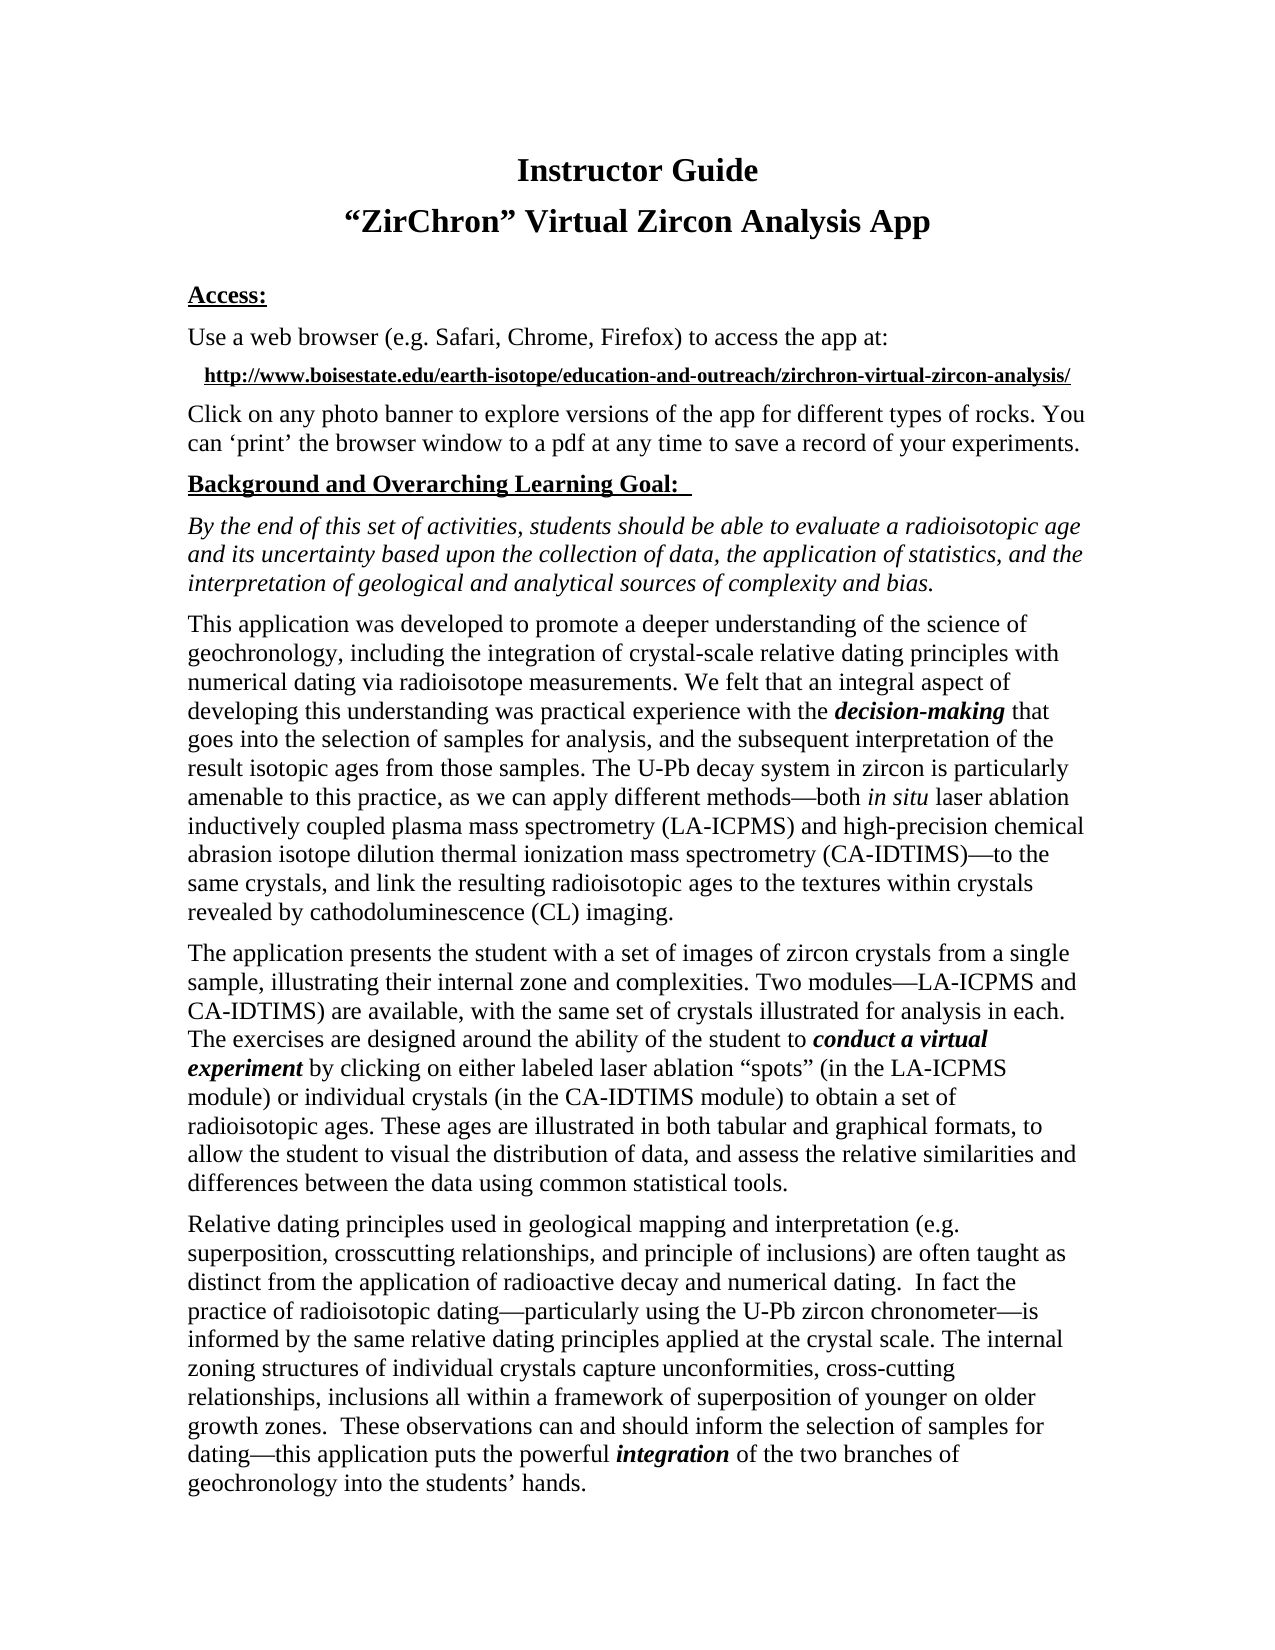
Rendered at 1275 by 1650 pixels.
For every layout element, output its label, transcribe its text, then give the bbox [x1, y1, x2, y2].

subtitle Access: [187, 280, 1087, 309]
text Relative dating principles used in geological mapping and interpretation (e.g. superposition, crosscutting relationships, and principle of inclusions) are often taught as distinct from the application of radioactive decay and numerical dating. In fact the practice of radioisotopic dating—particularly using the U-Pb zircon chronometer—is informed by the same relative dating principles applied at the crystal scale. The internal zoning structures of individual crystals capture unconformities, cross-cutting relationships, inclusions all within a framework of superposition of younger on older growth zones. These observations can and should inform the selection of samples for dating—this application puts the powerful integration of the two branches of geochronology into the students’ hands. [187, 1209, 1087, 1497]
subtitle “ZirChron” Virtual Zircon Analysis App [187, 201, 1087, 239]
text Click on any photo banner to explore versions of the app for different types of rocks. You can ‘print’ the browser window to a pdf at any time to save a record of your experiments. [187, 399, 1087, 457]
text Use a web browser (e.g. Safari, Chrome, Firefox) to access the app at: [187, 322, 1087, 350]
text The application presents the student with a set of images of zircon crystals from a single sample, illustrating their internal zone and complexities. Two modules—LA-ICPMS and CA-IDTIMS) are available, with the same set of crystals illustrated for analysis in each. The exercises are designed around the ability of the student to conduct a virtual experiment by clicking on either labeled laser ablation “spots” (in the LA-ICPMS module) or individual crystals (in the CA-IDTIMS module) to obtain a set of radioisotopic ages. These ages are illustrated in both tabular and graphical formats, to allow the student to visual the distribution of data, and assess the relative similarities and differences between the data using common statistical tools. [187, 938, 1087, 1197]
subtitle Instructor Guide [187, 150, 1087, 188]
text By the end of this set of activities, students should be able to evaluate a radioisotopic age and its uncertainty based upon the collection of data, the application of statistics, and the interpretation of geological and analytical sources of complexity and bias. [187, 511, 1087, 597]
text http://www.boisestate.edu/earth-isotope/education-and-outreach/zirchron-virtual-zircon-analysis/ [187, 363, 1087, 387]
text This application was developed to promote a deeper understanding of the science of geochronology, including the integration of crystal-scale relative dating principles with numerical dating via radioisotope measurements. We felt that an integral aspect of developing this understanding was practical experience with the decision-making that goes into the selection of samples for analysis, and the subsequent interpretation of the result isotopic ages from those samples. The U-Pb decay system in zircon is particularly amenable to this practice, as we can apply different methods—both in situ laser ablation inductively coupled plasma mass spectrometry (LA-ICPMS) and high-precision chemical abrasion isotope dilution thermal ionization mass spectrometry (CA-IDTIMS)—to the same crystals, and link the resulting radioisotopic ages to the textures within crystals revealed by cathodoluminescence (CL) imaging. [187, 609, 1087, 926]
subtitle Background and Overarching Learning Goal: [187, 469, 1087, 498]
